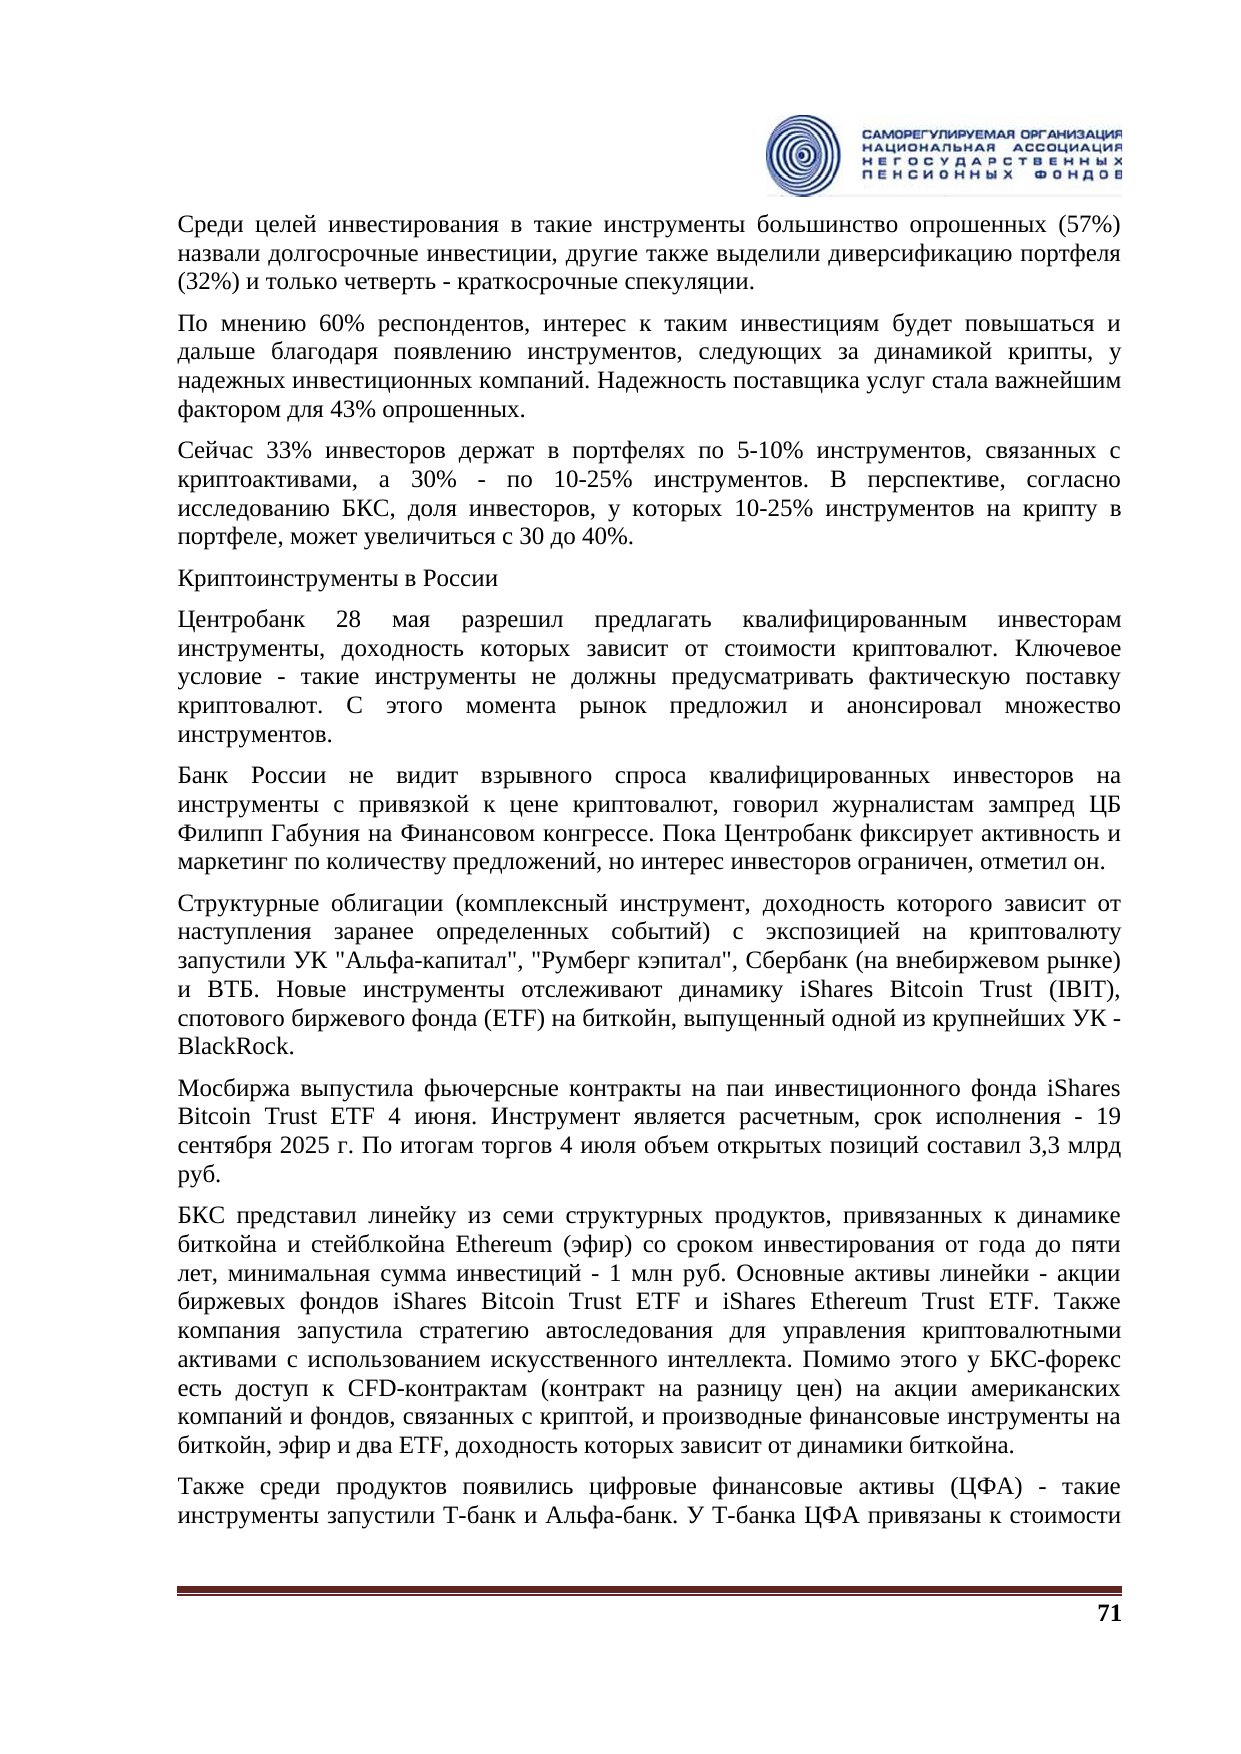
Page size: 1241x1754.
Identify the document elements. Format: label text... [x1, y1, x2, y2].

text Криптоинструменты в России [177, 563, 1122, 591]
text Структурные облигации (комплексный инструмент, доходность которого зависит от наступления заранее определенных событий) с экспозицией на криптовалюту запустили УК "Альфа-капитал", "Румберг кэпитал", Сбербанк (на внебиржевом рынке) и ВТБ. Новые инструменты отслеживают динамику iShares Bitcoin Trust (IBIT), спотового биржевого фонда (ETF) на биткойн, выпущенный одной из крупнейших УК - BlackRock. [177, 888, 1122, 1060]
text Банк России не видит взрывного спроса квалифицированных инвесторов на инструменты с привязкой к цене криптовалют, говорил журналистам зампред ЦБ Филипп Габуния на Финансовом конгрессе. Пока Центробанк фиксирует активность и маркетинг по количеству предложений, но интерес инвесторов ограничен, отметил он. [177, 760, 1122, 875]
text Мосбиржа выпустила фьючерсные контракты на паи инвестиционного фонда iShares Bitcoin Trust ETF 4 июня. Инструмент является расчетным, срок исполнения - 19 сентября 2025 г. По итогам торгов 4 июля объем открытых позиций составил 3,3 млрд руб. [177, 1073, 1122, 1188]
picture [766, 115, 1123, 197]
text БКС представил линейку из семи структурных продуктов, привязанных к динамике биткойна и стейблкойна Ethereum (эфир) со сроком инвестирования от года до пяти лет, минимальная сумма инвестиций - 1 млн руб. Основные активы линейки - акции биржевых фондов iShares Bitcoin Trust ETF и iShares Ethereum Trust ETF. Также компания запустила стратегию автоследования для управления криптовалютными активами с использованием искусственного интеллекта. Помимо этого у БКС-форекс есть доступ к CFD-контрактам (контракт на разницу цен) на акции американских компаний и фондов, связанных с криптой, и производные финансовые инструменты на биткойн, эфир и два ETF, доходность которых зависит от динамики биткойна. [177, 1200, 1122, 1459]
text Центробанк 28 мая разрешил предлагать квалифицированным инвесторам инструменты, доходность которых зависит от стоимости криптовалют. Ключевое условие - такие инструменты не должны предусматривать фактическую поставку криптовалют. С этого момента рынок предложил и анонсировал множество инструментов. [177, 604, 1122, 748]
text Среди целей инвестирования в такие инструменты большинство опрошенных (57%) назвали долгосрочные инвестиции, другие также выделили диверсификацию портфеля (32%) и только четверть - краткосрочные спекуляции. [177, 209, 1122, 295]
text Сейчас 33% инвесторов держат в портфелях по 5-10% инструментов, связанных с криптоактивами, а 30% - по 10-25% инструментов. В перспективе, согласно исследованию БКС, доля инвесторов, у которых 10-25% инструментов на крипту в портфеле, может увеличиться с 30 до 40%. [177, 435, 1122, 550]
text По мнению 60% респондентов, интерес к таким инвестициям будет повышаться и дальше благодаря появлению инструментов, следующих за динамикой крипты, у надежных инвестиционных компаний. Надежность поставщика услуг стала важнейшим фактором для 43% опрошенных. [177, 308, 1122, 423]
